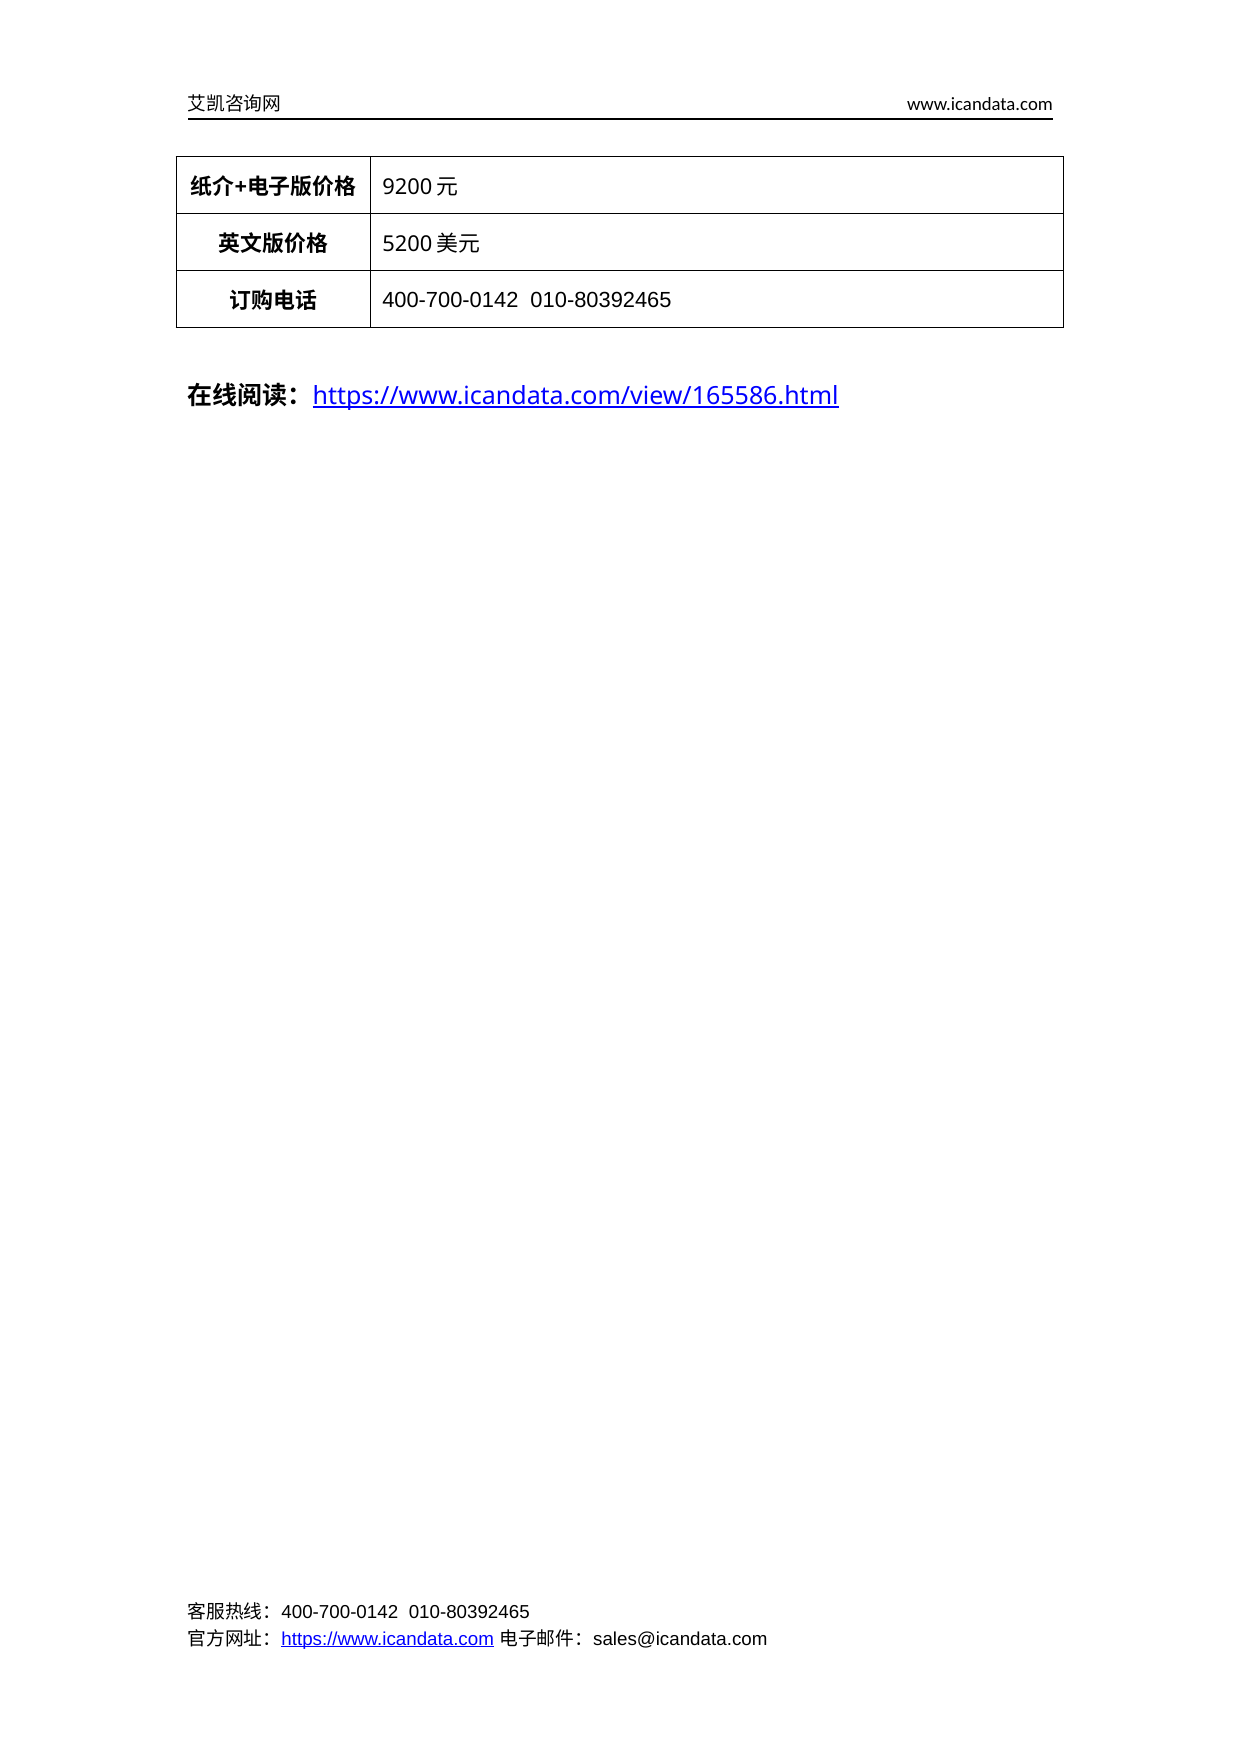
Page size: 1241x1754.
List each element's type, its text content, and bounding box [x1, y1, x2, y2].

table_cell 订购电话 [177, 271, 370, 327]
table_cell 纸介+电子版价格 [177, 157, 370, 213]
text 在线阅读：https://www.icandata.com/view/165586.html [187, 361, 1053, 426]
table_cell 9200元 [371, 157, 1063, 213]
table_cell 5200美元 [371, 214, 1063, 270]
table_cell 英文版价格 [177, 214, 370, 270]
table_cell 400-700-0142 010-80392465 [371, 271, 1063, 327]
